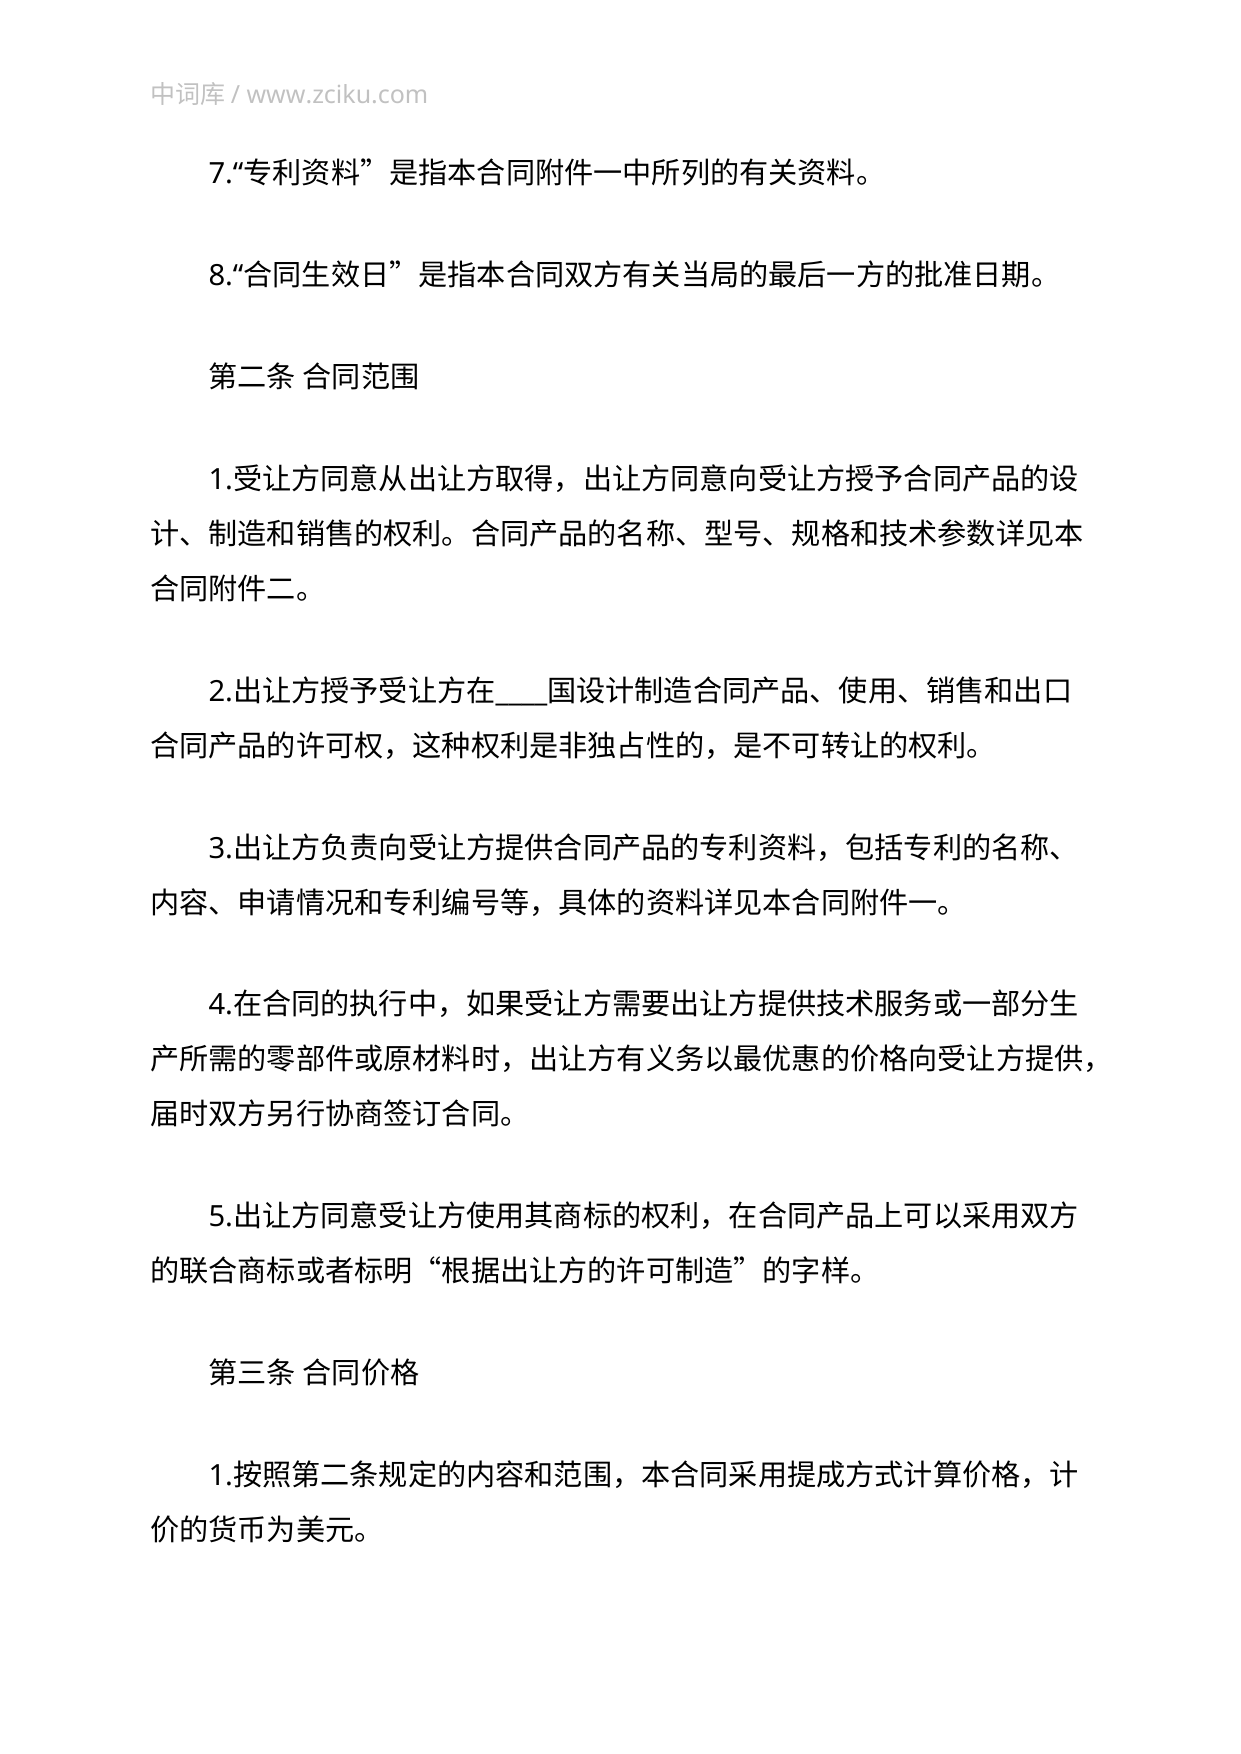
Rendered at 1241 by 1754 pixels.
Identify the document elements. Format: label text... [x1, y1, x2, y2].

text 8.“合同生效日”是指本合同双方有关当局的最后一方的批准日期。 [150, 252, 1090, 294]
text 4.在合同的执行中，如果受让方需要出让方提供技术服务或一部分生产所需的零部件或原材料时，出让方有义务以最优惠的价格向受让方提供，届时双方另行协商签订合同。 [150, 981, 1090, 1133]
text 2.出让方授予受让方在____国设计制造合同产品、使用、销售和出口合同产品的许可权，这种权利是非独占性的，是不可转让的权利。 [150, 667, 1090, 765]
text 第三条 合同价格 [150, 1349, 1090, 1392]
text 1.按照第二条规定的内容和范围，本合同采用提成方式计算价格，计价的货币为美元。 [150, 1451, 1090, 1548]
text 7.“专利资料”是指本合同附件一中所列的有关资料。 [150, 150, 1090, 192]
text 第二条 合同范围 [150, 354, 1090, 396]
text 1.受让方同意从出让方取得，出让方同意向受让方授予合同产品的设计、制造和销售的权利。合同产品的名称、型号、规格和技术参数详见本合同附件二。 [150, 456, 1090, 608]
text 3.出让方负责向受让方提供合同产品的专利资料，包括专利的名称、内容、申请情况和专利编号等，具体的资料详见本合同附件一。 [150, 824, 1090, 921]
text 5.出让方同意受让方使用其商标的权利，在合同产品上可以采用双方的联合商标或者标明“根据出让方的许可制造”的字样。 [150, 1193, 1090, 1290]
